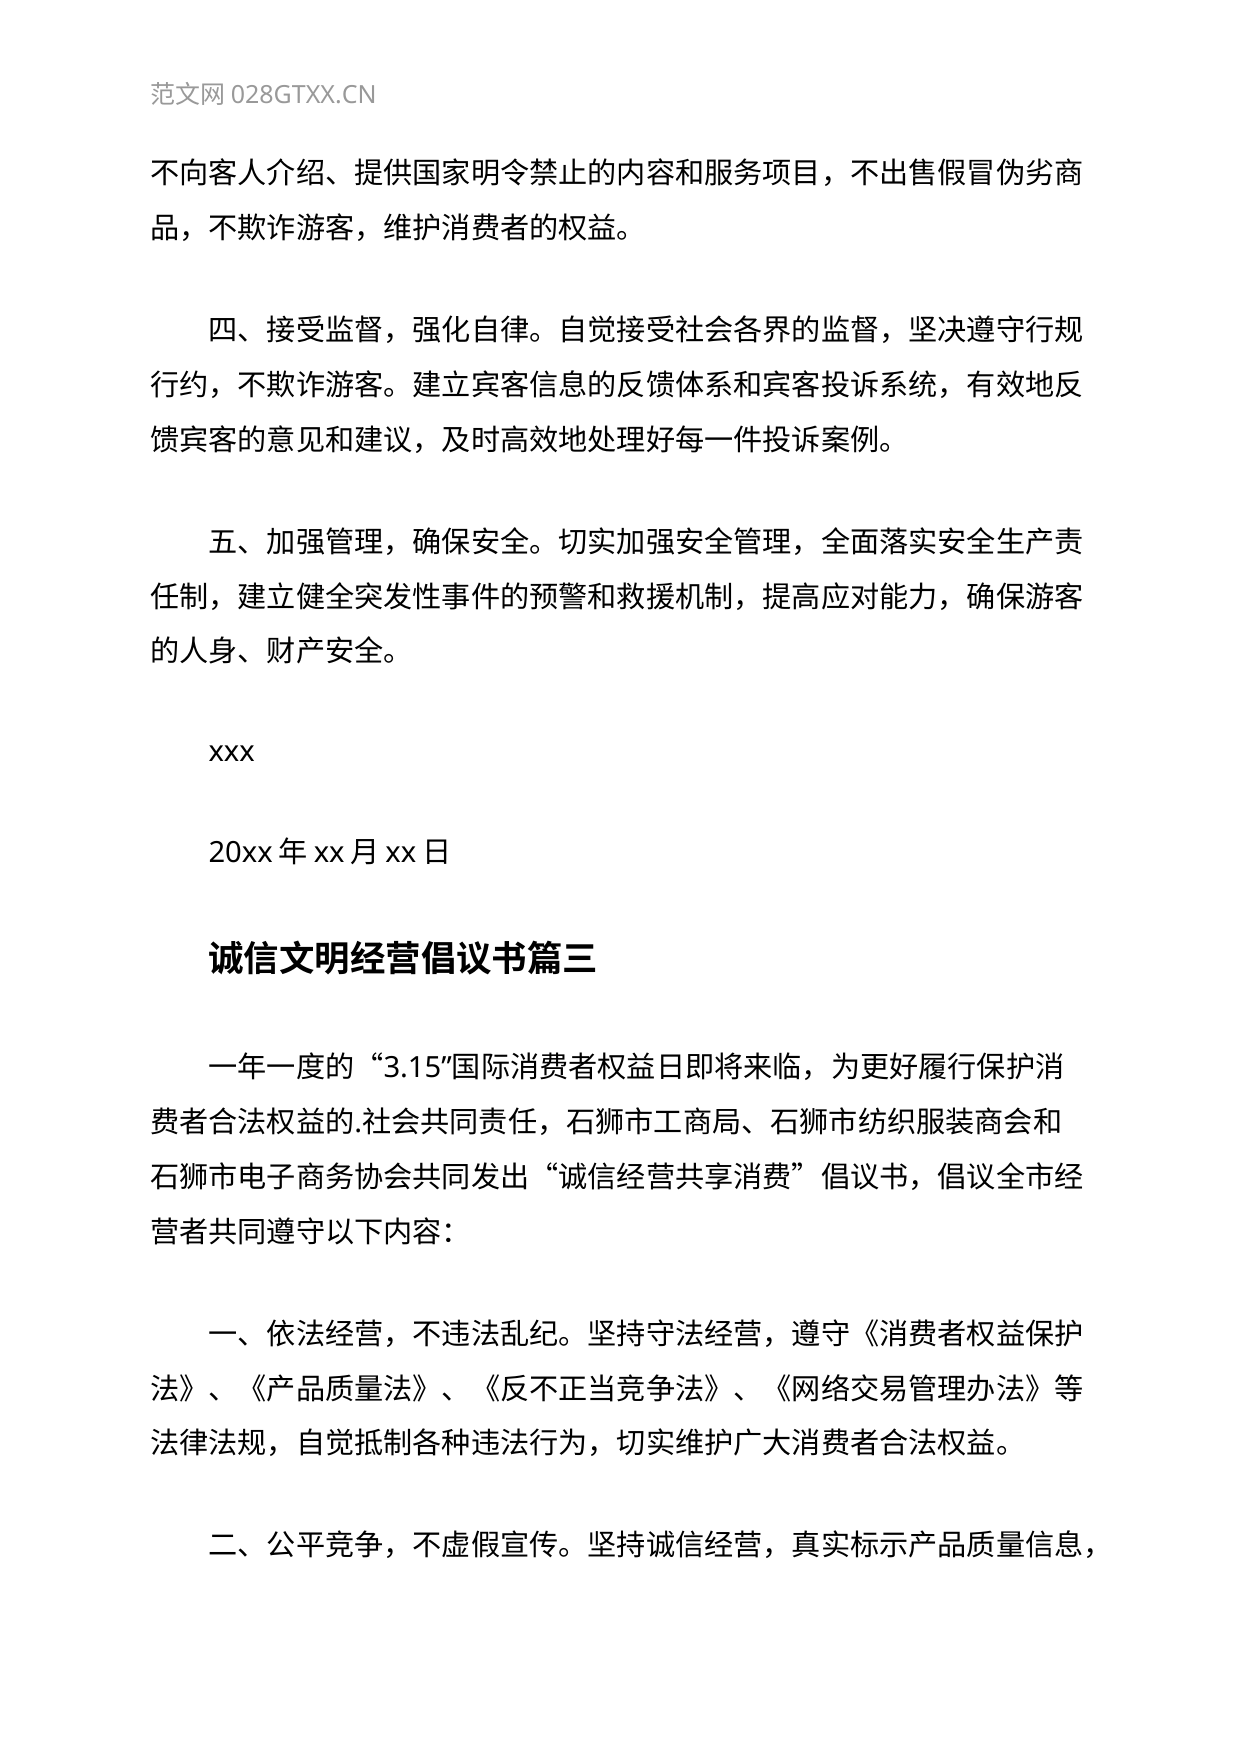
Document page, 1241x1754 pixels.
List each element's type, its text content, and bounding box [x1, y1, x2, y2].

text xxx [150, 730, 1090, 769]
text 20xx年xx月xx日 [150, 828, 1090, 871]
text 一、依法经营，不违法乱纪。坚持守法经营，遵守《消费者权益保护法》、《产品质量法》、《反不正当竞争法》、《网络交易管理办法》等法律法规，自觉抵制各种违法行为，切实维护广大消费者合法权益。 [150, 1310, 1090, 1462]
text 四、接受监督，强化自律。自觉接受社会各界的监督，坚决遵守行规行约，不欺诈游客。建立宾客信息的反馈体系和宾客投诉系统，有效地反馈宾客的意见和建议，及时高效地处理好每一件投诉案例。 [150, 307, 1090, 459]
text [150, 1522, 1090, 1564]
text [150, 150, 1090, 247]
text 诚信文明经营倡议书篇三 [150, 930, 1090, 981]
text 五、加强管理，确保安全。切实加强安全管理，全面落实安全生产责任制，建立健全突发性事件的预警和救援机制，提高应对能力，确保游客的人身、财产安全。 [150, 518, 1090, 670]
text 一年一度的“3.15”国际消费者权益日即将来临，为更好履行保护消费者合法权益的.社会共同责任，石狮市工商局、石狮市纺织服装商会和石狮市电子商务协会共同发出“诚信经营共享消费”倡议书，倡议全市经营者共同遵守以下内容： [150, 1044, 1090, 1251]
